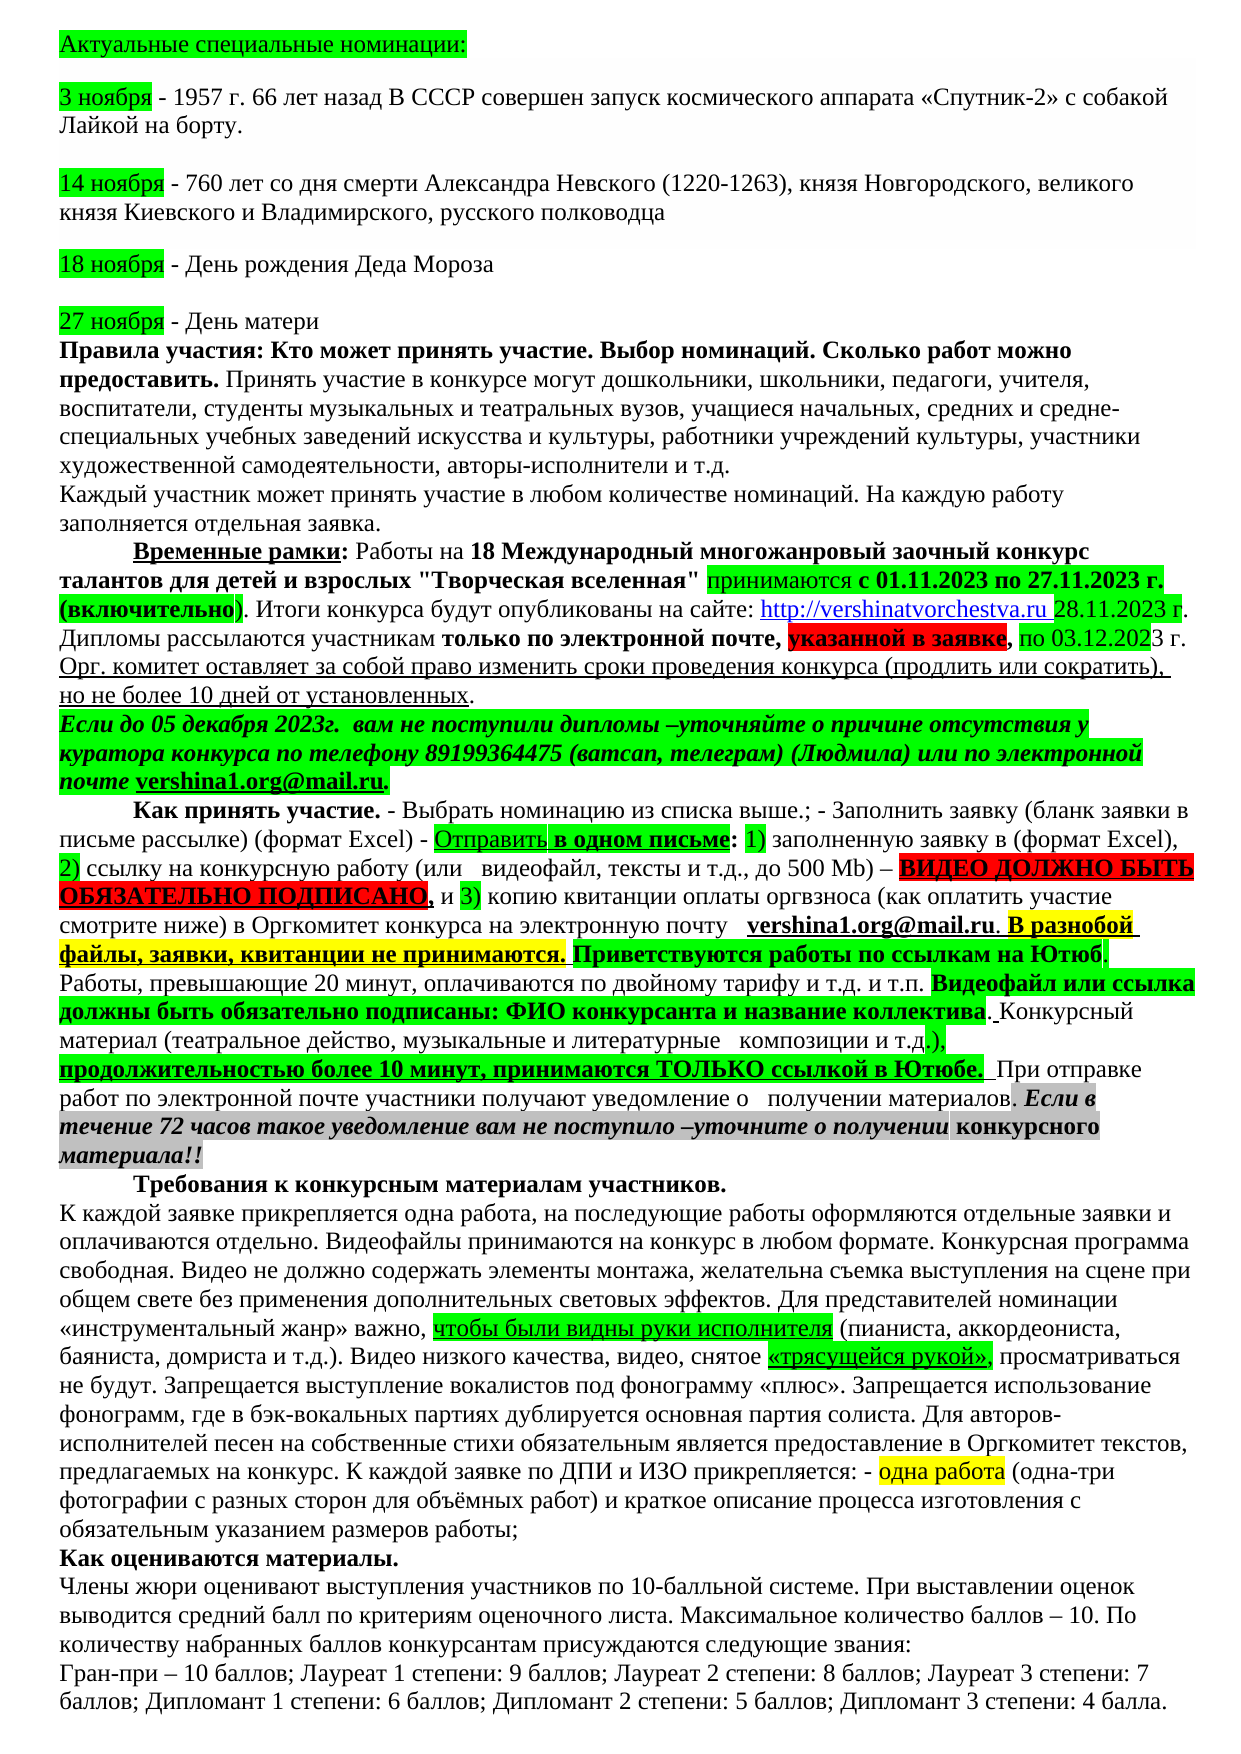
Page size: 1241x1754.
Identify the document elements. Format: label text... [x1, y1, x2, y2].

text Требования к конкурсным материалам участников. К каждой заявке прикрепляется одна работа, на последующие работы оформляются отдельные заявки и оплачиваются отдельно. Видеофайлы принимаются на конкурс в любом формате. Конкурсная программа свободная. Видео не должно содержать элементы монтажа, желательна съемка выступления на сцене при общем свете без применения дополнительных световых эффектов. Для представителей номинации «инструментальный жанр» важно, чтобы были видны руки исполнителя (пианиста, аккордеониста, баяниста, домриста и т.д.). Видео низкого качества, видео, снятое «трясущейся рукой», просматриваться не будут. Запрещается выступление вокалистов под фонограмму «плюс». Запрещается использование фонограмм, где в бэк-вокальных партиях дублируется основная партия солиста. Для авторов-исполнителей песен на собственные стихи обязательным является предоставление в Оргкомитет текстов, предлагаемых на конкурс. К каждой заявке по ДПИ и ИЗО прикрепляется: - одна работа (одна-три фотографии с разных сторон для объёмных работ) и краткое описание процесса изготовления с обязательным указанием размеров работы; [59, 1169, 1196, 1543]
text 27 ноября - День матери [164, 306, 1196, 335]
text 18 ноября - День рождения Деда Мороза [164, 249, 1196, 278]
text Если до 05 декабря 2023г. вам не поступили дипломы –уточняйте о причине отсутствия у куратора конкурса по телефону 89199364475 (ватсап, телеграм) (Людмила) или по электронной почте vershina1.org@mail.ru. [390, 709, 1196, 795]
table_header 3 ноября - 1957 г. 66 лет назад В СССР совершен запуск космического аппарата «Спутник-2» с собакой Лайкой на борту. 14 ноября - 760 лет со дня смерти Александра Невского (1220-1263), князя Новгородского, великого князя Киевского и Владимирского, русского полководца [59, 58, 1196, 249]
text Временные рамки: Работы на 18 Международный многожанровый заочный конкурс талантов для детей и взрослых "Творческая вселенная" принимаются с 01.11.2023 по 27.11.2023 г. (включительно). Итоги конкурса будут опубликованы на сайте: http://vershinatvorchestva.ru 28.11.2023 г. Дипломы рассылаются участникам только по электронной почте, указанной в заявке, по 03.12.2023 г. Орг. комитет оставляет за собой право изменить сроки проведения конкурса (продлить или сократить), но не более 10 дней от установленных. [59, 536, 1196, 709]
text Гран-при – 10 баллов; Лауреат 1 степени: 9 баллов; Лауреат 2 степени: 8 баллов; Лауреат 3 степени: 7 баллов; Дипломант 1 степени: 6 баллов; Дипломант 2 степени: 5 баллов; Дипломант 3 степени: 4 балла. [59, 1658, 1196, 1715]
text Актуальные специальные номинации: [59, 29, 1196, 58]
text Как принять участие. - Выбрать номинацию из списка выше.; - Заполнить заявку (бланк заявки в письме рассылке) (формат Excel) - Отправить в одном письме: 1) заполненную заявку в (формат Excel), 2) ссылку на конкурсную работу (или видеофайл, тексты и т.д., до 500 Mb) – ВИДЕО ДОЛЖНО БЫТЬ ОБЯЗАТЕЛЬНО ПОДПИСАНО, и 3) копию квитанции оплаты оргвзноса (как оплатить участие смотрите ниже) в Оргкомитет конкурса на электронную почту vershina1.org@mail.ru. В разнобой файлы, заявки, квитанции не принимаются. Приветствуются работы по ссылкам на Ютюб. Работы, превышающие 20 минут, оплачиваются по двойному тарифу и т.д. и т.п. Видеофайл или ссылка должны быть обязательно подписаны: ФИО конкурсанта и название коллектива. Конкурсный материал (театральное действо, музыкальные и литературные композиции и т.д.), продолжительностью более 10 минут, принимаются ТОЛЬКО ссылкой в Ютюбе. При отправке работ по электронной почте участники получают уведомление о получении материалов. Если в течение 72 часов такое уведомление вам не поступило –уточните о получении конкурсного материала!! [59, 795, 1196, 1169]
text Правила участия: Кто может принять участие. Выбор номинаций. Сколько работ можно предоставить. Принять участие в конкурсе могут дошкольники, школьники, педагоги, учителя, воспитатели, студенты музыкальных и театральных вузов, учащиеся начальных, средних и средне-специальных учебных заведений искусства и культуры, работники учреждений культуры, участники художественной самодеятельности, авторы-исполнители и т.д. Каждый участник может принять участие в любом количестве номинаций. На каждую работу заполняется отдельная заявка. [59, 335, 1196, 536]
text Как оцениваются материалы. Члены жюри оценивают выступления участников по 10-балльной системе. При выставлении оценок выводится средний балл по критериям оценочного листа. Максимальное количество баллов – 10. По количеству набранных баллов конкурсантам присуждаются следующие звания: [59, 1543, 1196, 1658]
